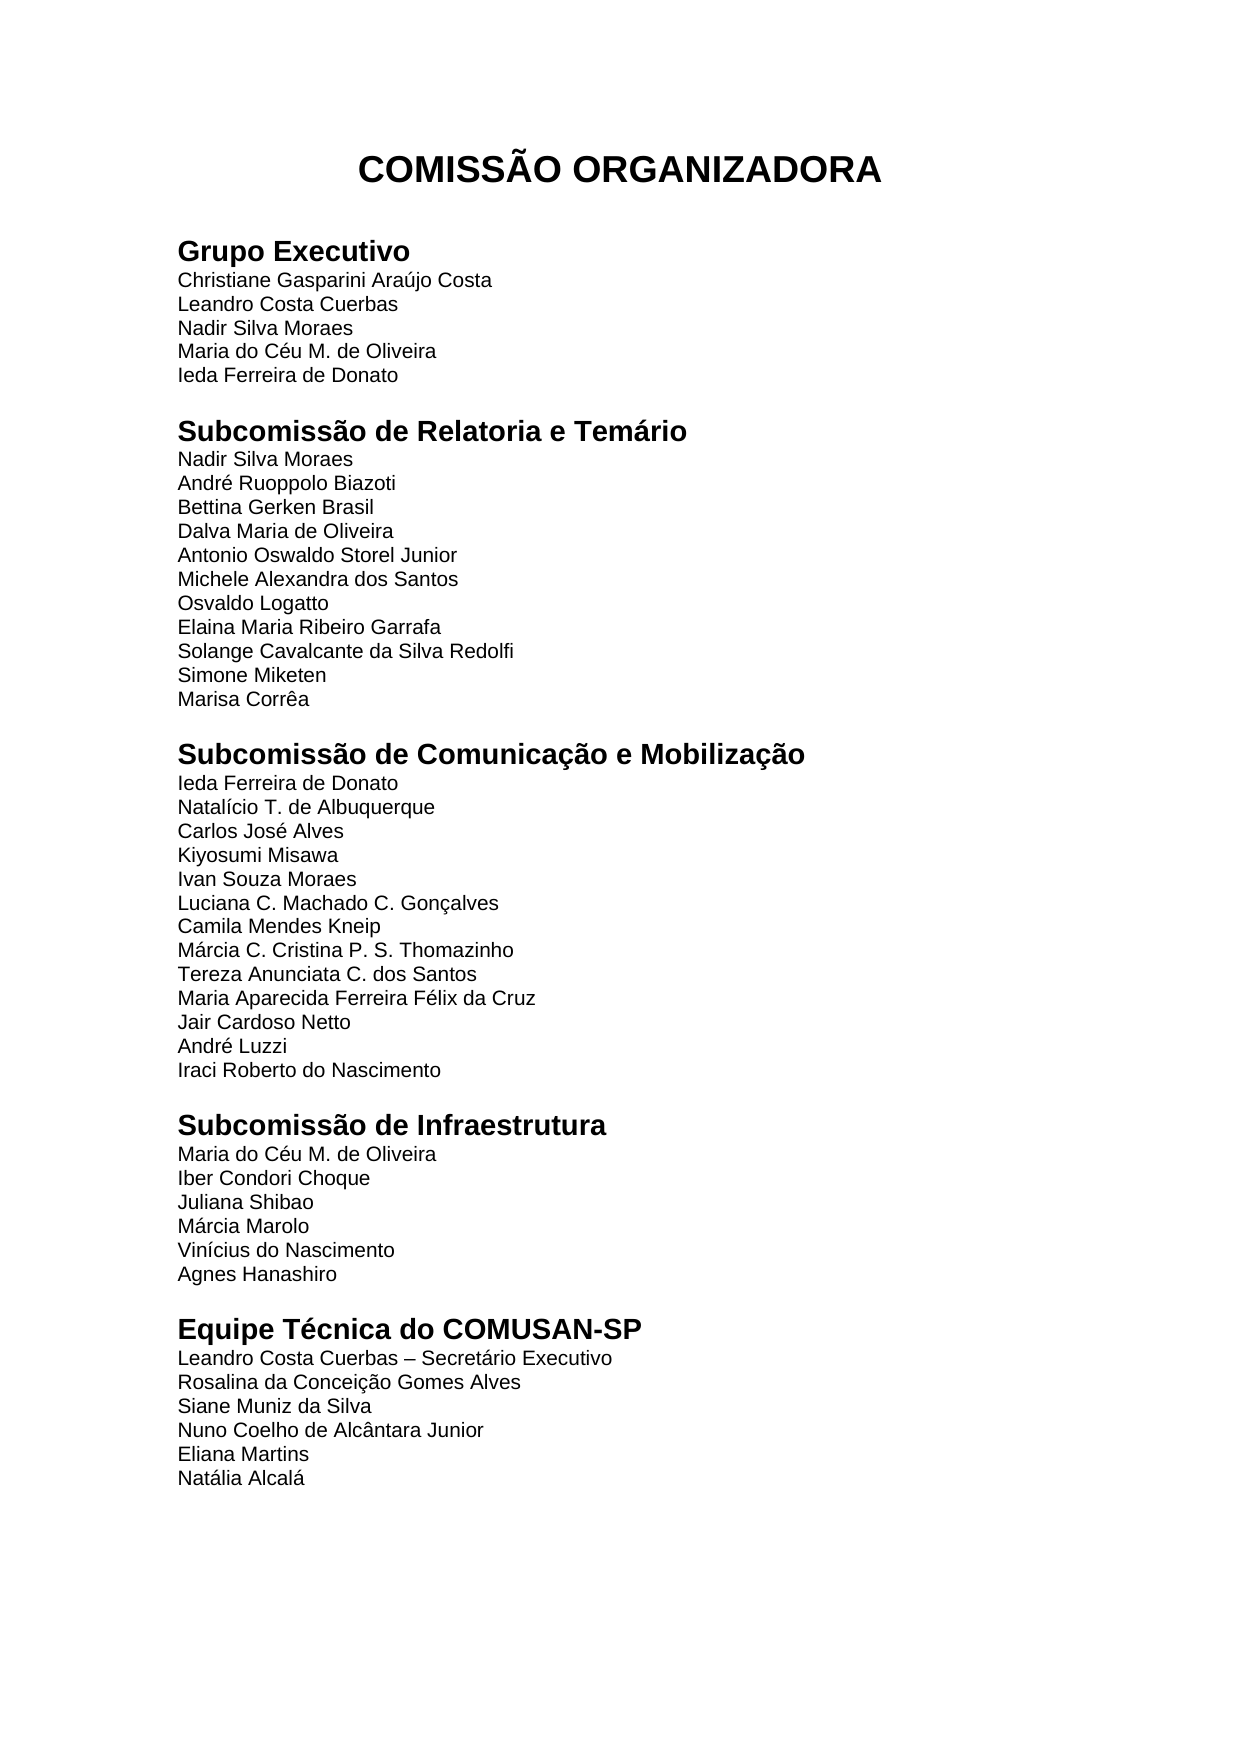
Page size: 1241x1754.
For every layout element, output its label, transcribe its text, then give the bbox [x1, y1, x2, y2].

text Ivan Souza Moraes [177, 866, 1063, 890]
text Dalva Maria de Oliveira [177, 519, 1063, 543]
text André Ruoppolo Biazoti [177, 471, 1063, 495]
text Marisa Corrêa [177, 687, 1063, 711]
text Bettina Gerken Brasil [177, 495, 1063, 519]
text Osvaldo Logatto [177, 591, 1063, 615]
text Christiane Gasparini Araújo Costa [177, 267, 1063, 291]
text Carlos José Alves [177, 818, 1063, 842]
text Subcomissão de Comunicação e Mobilização [177, 737, 1063, 771]
text Subcomissão de Relatoria e Temário [177, 413, 1063, 447]
text Vinícius do Nascimento [177, 1238, 1063, 1262]
text Leandro Costa Cuerbas – Secretário Executivo [177, 1346, 1063, 1369]
text Natalício T. de Albuquerque [177, 794, 1063, 818]
text Tereza Anunciata C. dos Santos [177, 962, 1063, 986]
text Nuno Coelho de Alcântara Junior [177, 1417, 1063, 1441]
text COMISSÃO ORGANIZADORA [177, 148, 1063, 191]
text Maria do Céu M. de Oliveira [177, 339, 1063, 363]
text Solange Cavalcante da Silva Redolfi [177, 639, 1063, 663]
text Maria Aparecida Ferreira Félix da Cruz [177, 986, 1063, 1010]
text Márcia C. Cristina P. S. Thomazinho [177, 938, 1063, 962]
text Márcia Marolo [177, 1214, 1063, 1238]
text Equipe Técnica do COMUSAN-SP [177, 1312, 1063, 1346]
text Juliana Shibao [177, 1190, 1063, 1214]
text Nadir Silva Moraes [177, 315, 1063, 339]
text André Luzzi [177, 1034, 1063, 1058]
text Natália Alcalá [177, 1465, 1063, 1489]
text Luciana C. Machado C. Gonçalves [177, 890, 1063, 914]
text Simone Miketen [177, 663, 1063, 687]
text Michele Alexandra dos Santos [177, 567, 1063, 591]
text Iber Condori Choque [177, 1166, 1063, 1190]
text Grupo Executivo [177, 234, 1063, 267]
text Agnes Hanashiro [177, 1262, 1063, 1286]
text Ieda Ferreira de Donato [177, 771, 1063, 794]
text Camila Mendes Kneip [177, 914, 1063, 938]
text Nadir Silva Moraes [177, 447, 1063, 471]
text Maria do Céu M. de Oliveira [177, 1142, 1063, 1166]
text Ieda Ferreira de Donato [177, 363, 1063, 387]
text Siane Muniz da Silva [177, 1393, 1063, 1417]
text Jair Cardoso Netto [177, 1010, 1063, 1034]
text Rosalina da Conceição Gomes Alves [177, 1369, 1063, 1393]
text Eliana Martins [177, 1441, 1063, 1465]
text Elaina Maria Ribeiro Garrafa [177, 615, 1063, 639]
text Iraci Roberto do Nascimento [177, 1058, 1063, 1082]
text Kiyosumi Misawa [177, 842, 1063, 866]
text Antonio Oswaldo Storel Junior [177, 543, 1063, 567]
text Subcomissão de Infraestrutura [177, 1108, 1063, 1142]
text Leandro Costa Cuerbas [177, 291, 1063, 315]
